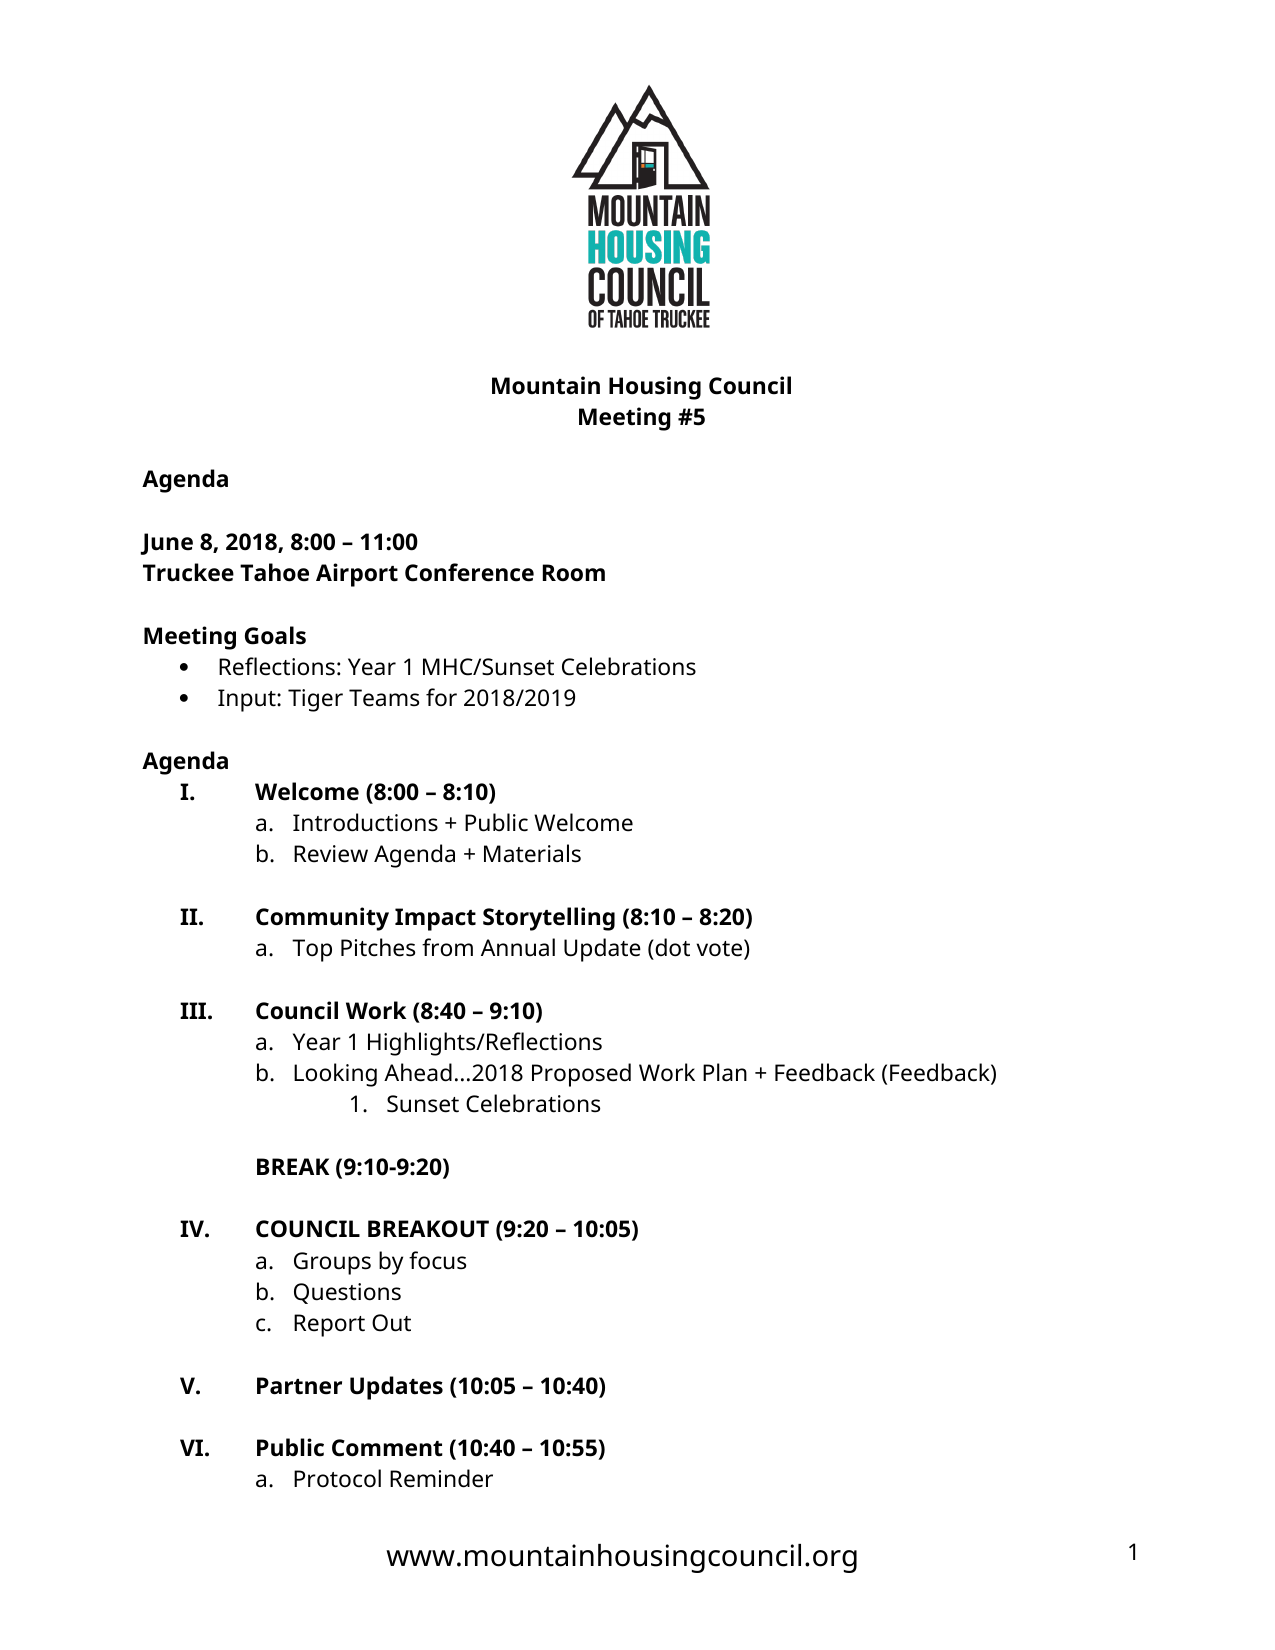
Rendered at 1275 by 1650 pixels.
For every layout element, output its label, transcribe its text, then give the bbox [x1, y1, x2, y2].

list Questions [255, 1276, 1140, 1307]
text Meeting #5 [142, 401, 1140, 432]
list Partner Updates (10:05 – 10:40) [180, 1369, 1140, 1401]
text Agenda [142, 463, 1140, 494]
list Sunset Celebrations [349, 1088, 1140, 1119]
text Truckee Tahoe Airport Conference Room [142, 557, 1140, 588]
list Report Out [255, 1307, 1140, 1338]
list Top Pitches from Annual Update (dot vote) [255, 932, 1140, 963]
list Council Work (8:40 – 9:10) [180, 994, 1140, 1026]
text Mountain Housing Council [142, 369, 1140, 401]
list Community Impact Storytelling (8:10 – 8:20) [180, 901, 1140, 932]
list Introductions + Public Welcome [255, 807, 1140, 838]
list Looking Ahead…2018 Proposed Work Plan + Feedback (Feedback) [255, 1057, 1140, 1088]
list Input: Tiger Teams for 2018/2019 [180, 682, 1140, 713]
text Agenda [142, 744, 1140, 776]
list Year 1 Highlights/Reflections [255, 1026, 1140, 1057]
list Public Comment (10:40 – 10:55) [180, 1432, 1140, 1463]
list Groups by focus [255, 1244, 1140, 1276]
list Review Agenda + Materials [255, 838, 1140, 869]
text BREAK (9:10-9:20) [255, 1151, 1140, 1182]
list COUNCIL BREAKOUT (9:20 – 10:05) [180, 1213, 1140, 1244]
list Protocol Reminder [255, 1463, 1140, 1494]
text Meeting Goals [142, 619, 1140, 651]
list Welcome (8:00 – 8:10) [180, 776, 1140, 807]
list Reflections: Year 1 MHC/Sunset Celebrations [180, 651, 1140, 682]
text June 8, 2018, 8:00 – 11:00 [142, 526, 1140, 557]
